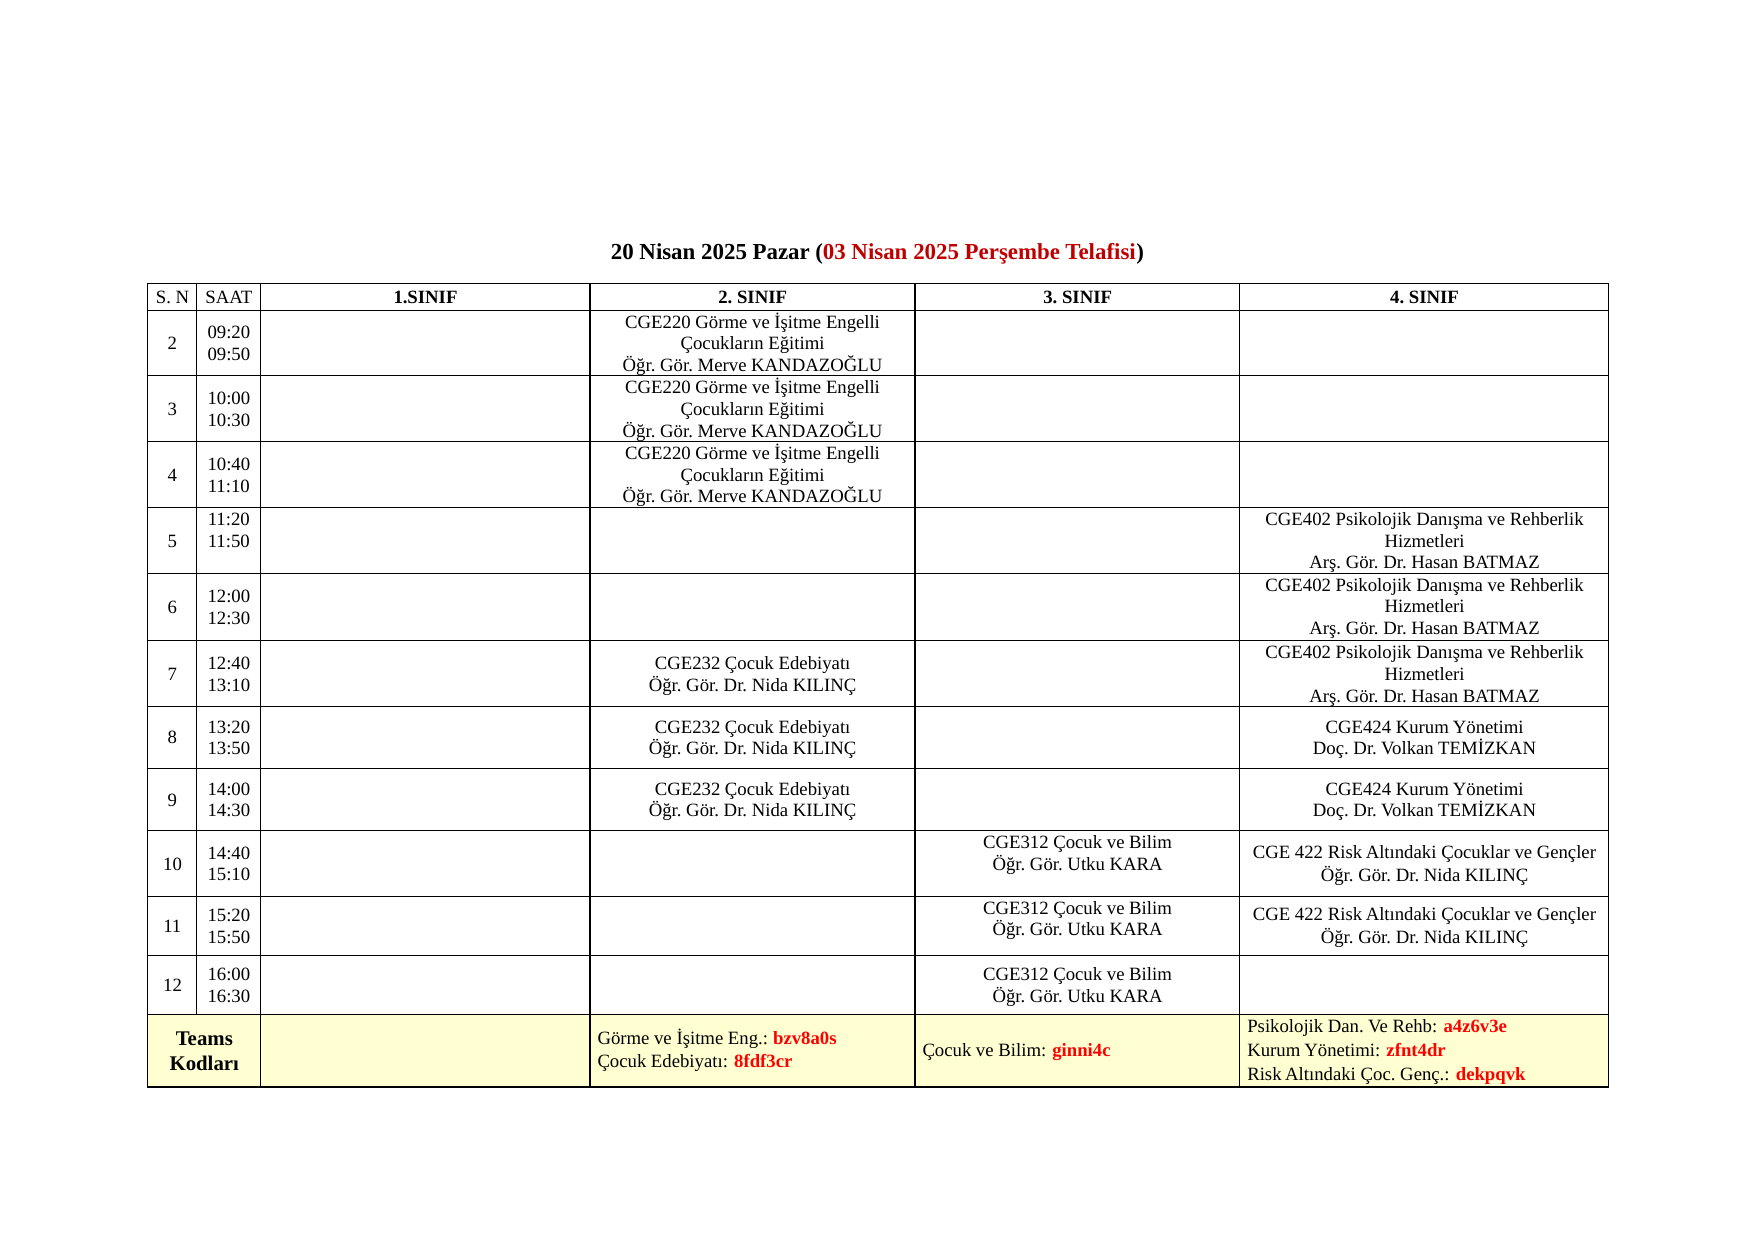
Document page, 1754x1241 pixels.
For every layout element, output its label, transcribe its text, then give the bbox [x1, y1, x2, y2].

table_cell [916, 311, 1239, 375]
table_cell CGE402 Psikolojik Danışma ve Rehberlik Hizmetleri Arş. Gör. Dr. Hasan BATMAZ [1240, 574, 1608, 640]
table_cell [1240, 442, 1608, 507]
table_cell [261, 897, 589, 954]
table_cell [261, 574, 589, 640]
table_cell 4 [148, 442, 196, 507]
table_cell 10:40 11:10 [197, 442, 260, 507]
table_cell CGE312 Çocuk ve Bilim Öğr. Gör. Utku KARA [916, 956, 1239, 1013]
table_cell Görme ve İşitme Eng.: bzv8a0s Çocuk Edebiyatı: 8fdf3cr [591, 1015, 914, 1086]
table_cell [1240, 956, 1608, 1013]
table_cell 14:00 14:30 [197, 769, 260, 830]
table_cell 3 [148, 376, 196, 441]
table_cell [261, 1015, 589, 1086]
table_cell 12:00 12:30 [197, 574, 260, 640]
table_header 2. SINIF [591, 284, 914, 310]
table_cell [261, 769, 589, 830]
table_cell 12 [148, 956, 196, 1013]
table_cell [261, 508, 589, 573]
table_cell 10:00 10:30 [197, 376, 260, 441]
table_cell 12:40 13:10 [197, 641, 260, 706]
table_cell 10 [148, 831, 196, 896]
table_cell [916, 376, 1239, 441]
table_cell CGE232 Çocuk Edebiyatı Öğr. Gör. Dr. Nida KILINÇ [591, 769, 914, 830]
table_cell 14:40 15:10 [197, 831, 260, 896]
table_header 1.SINIF [261, 284, 589, 310]
table_cell [261, 311, 589, 375]
text 20 Nisan 2025 Pazar (03 Nisan 2025 Perşembe Telafisi) [148, 238, 1606, 264]
table_cell CGE424 Kurum Yönetimi Doç. Dr. Volkan TEMİZKAN [1240, 707, 1608, 767]
table_cell [261, 641, 589, 706]
table_header S. N [148, 284, 196, 310]
table_cell [916, 508, 1239, 573]
table_cell 6 [148, 574, 196, 640]
table_cell CGE232 Çocuk Edebiyatı Öğr. Gör. Dr. Nida KILINÇ [591, 707, 914, 767]
table_cell CGE220 Görme ve İşitme Engelli Çocukların Eğitimi Öğr. Gör. Merve KANDAZOĞLU [591, 442, 914, 507]
table_cell [591, 508, 914, 573]
table_cell CGE 422 Risk Altındaki Çocuklar ve Gençler Öğr. Gör. Dr. Nida KILINÇ [1240, 897, 1608, 954]
table_cell Çocuk ve Bilim: ginni4c [916, 1015, 1239, 1086]
table_cell 5 [148, 508, 196, 573]
table_cell [261, 956, 589, 1013]
table_cell [1240, 376, 1608, 441]
table_cell 15:20 15:50 [197, 897, 260, 954]
table_cell 13:20 13:50 [197, 707, 260, 767]
table_cell CGE232 Çocuk Edebiyatı Öğr. Gör. Dr. Nida KILINÇ [591, 641, 914, 706]
table_cell 16:00 16:30 [197, 956, 260, 1013]
table_cell [261, 707, 589, 767]
table_cell [261, 442, 589, 507]
table_cell Teams Kodları [148, 1015, 260, 1086]
table_cell 2 [148, 311, 196, 375]
table_cell [1240, 311, 1608, 375]
table_cell 11:20 11:50 [197, 508, 260, 573]
table_cell [591, 897, 914, 954]
table_header 3. SINIF [916, 284, 1239, 310]
table_cell 09:20 09:50 [197, 311, 260, 375]
table_cell [916, 707, 1239, 767]
table_cell 11 [148, 897, 196, 954]
table_cell CGE402 Psikolojik Danışma ve Rehberlik Hizmetleri Arş. Gör. Dr. Hasan BATMAZ [1240, 641, 1608, 706]
table_cell [591, 831, 914, 896]
table_cell [261, 831, 589, 896]
table_cell 7 [148, 641, 196, 706]
table_cell 9 [148, 769, 196, 830]
table_cell CGE 422 Risk Altındaki Çocuklar ve Gençler Öğr. Gör. Dr. Nida KILINÇ [1240, 831, 1608, 896]
table_cell CGE424 Kurum Yönetimi Doç. Dr. Volkan TEMİZKAN [1240, 769, 1608, 830]
table_cell [916, 574, 1239, 640]
table_cell CGE312 Çocuk ve Bilim Öğr. Gör. Utku KARA [916, 831, 1239, 896]
table_cell CGE402 Psikolojik Danışma ve Rehberlik Hizmetleri Arş. Gör. Dr. Hasan BATMAZ [1240, 508, 1608, 573]
table_cell Psikolojik Dan. Ve Rehb: a4z6v3e Kurum Yönetimi: zfnt4dr Risk Altındaki Çoc. Genç.: dekpqvk [1240, 1015, 1608, 1086]
table_cell [591, 956, 914, 1013]
table_cell [261, 376, 589, 441]
table_header 4. SINIF [1240, 284, 1608, 310]
table_header SAAT [197, 284, 260, 310]
table_cell CGE220 Görme ve İşitme Engelli Çocukların Eğitimi Öğr. Gör. Merve KANDAZOĞLU [591, 376, 914, 441]
table_cell [916, 641, 1239, 706]
table_cell 8 [148, 707, 196, 767]
table_cell [591, 574, 914, 640]
table_cell CGE312 Çocuk ve Bilim Öğr. Gör. Utku KARA [916, 897, 1239, 954]
table_cell [916, 442, 1239, 507]
table_cell [916, 769, 1239, 830]
table_cell CGE220 Görme ve İşitme Engelli Çocukların Eğitimi Öğr. Gör. Merve KANDAZOĞLU [591, 311, 914, 375]
